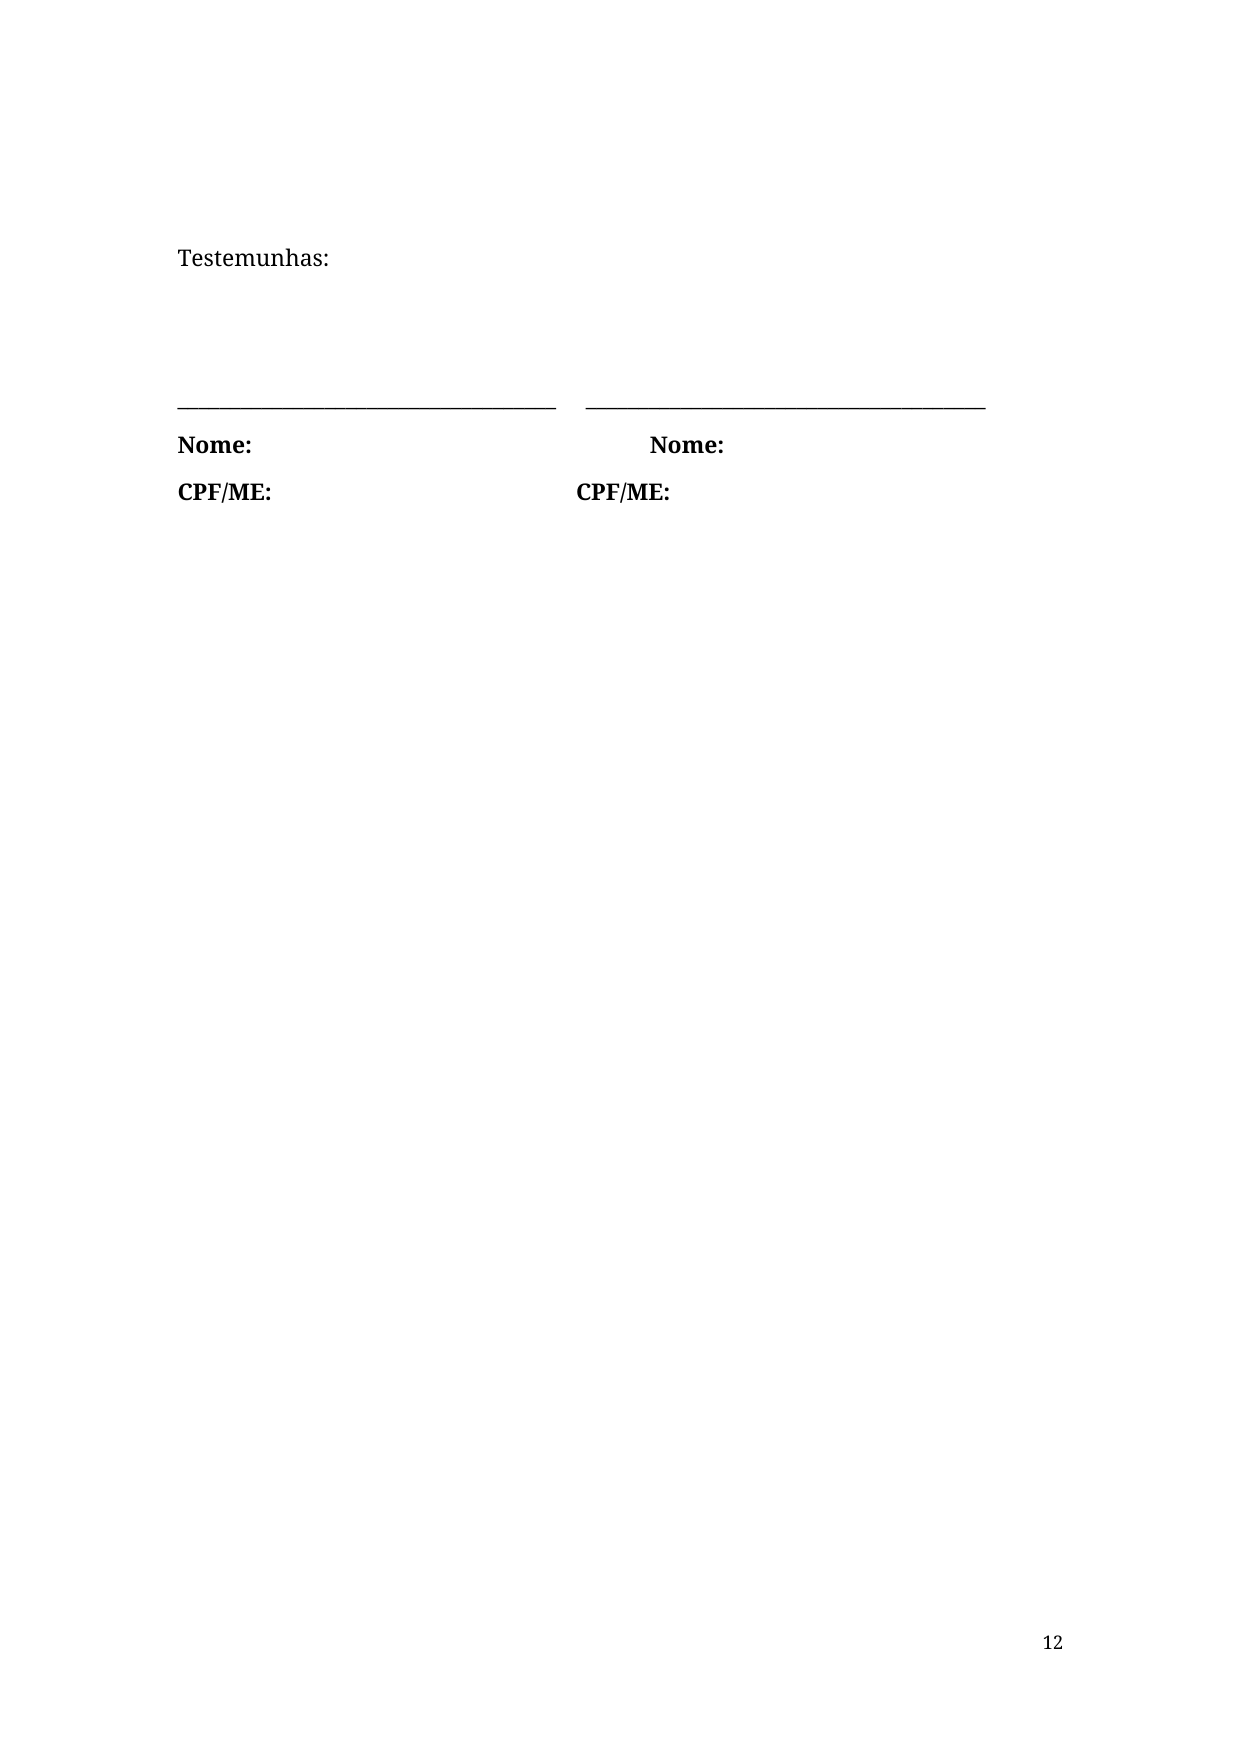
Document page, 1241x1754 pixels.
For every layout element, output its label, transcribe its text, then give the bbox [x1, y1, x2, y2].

text Testemunhas: [177, 241, 1063, 273]
text CPF/ME: CPF/ME: [177, 476, 1063, 507]
text Nome: Nome: [177, 429, 1063, 460]
text ____________________________________ ______________________________________ [177, 382, 1063, 413]
